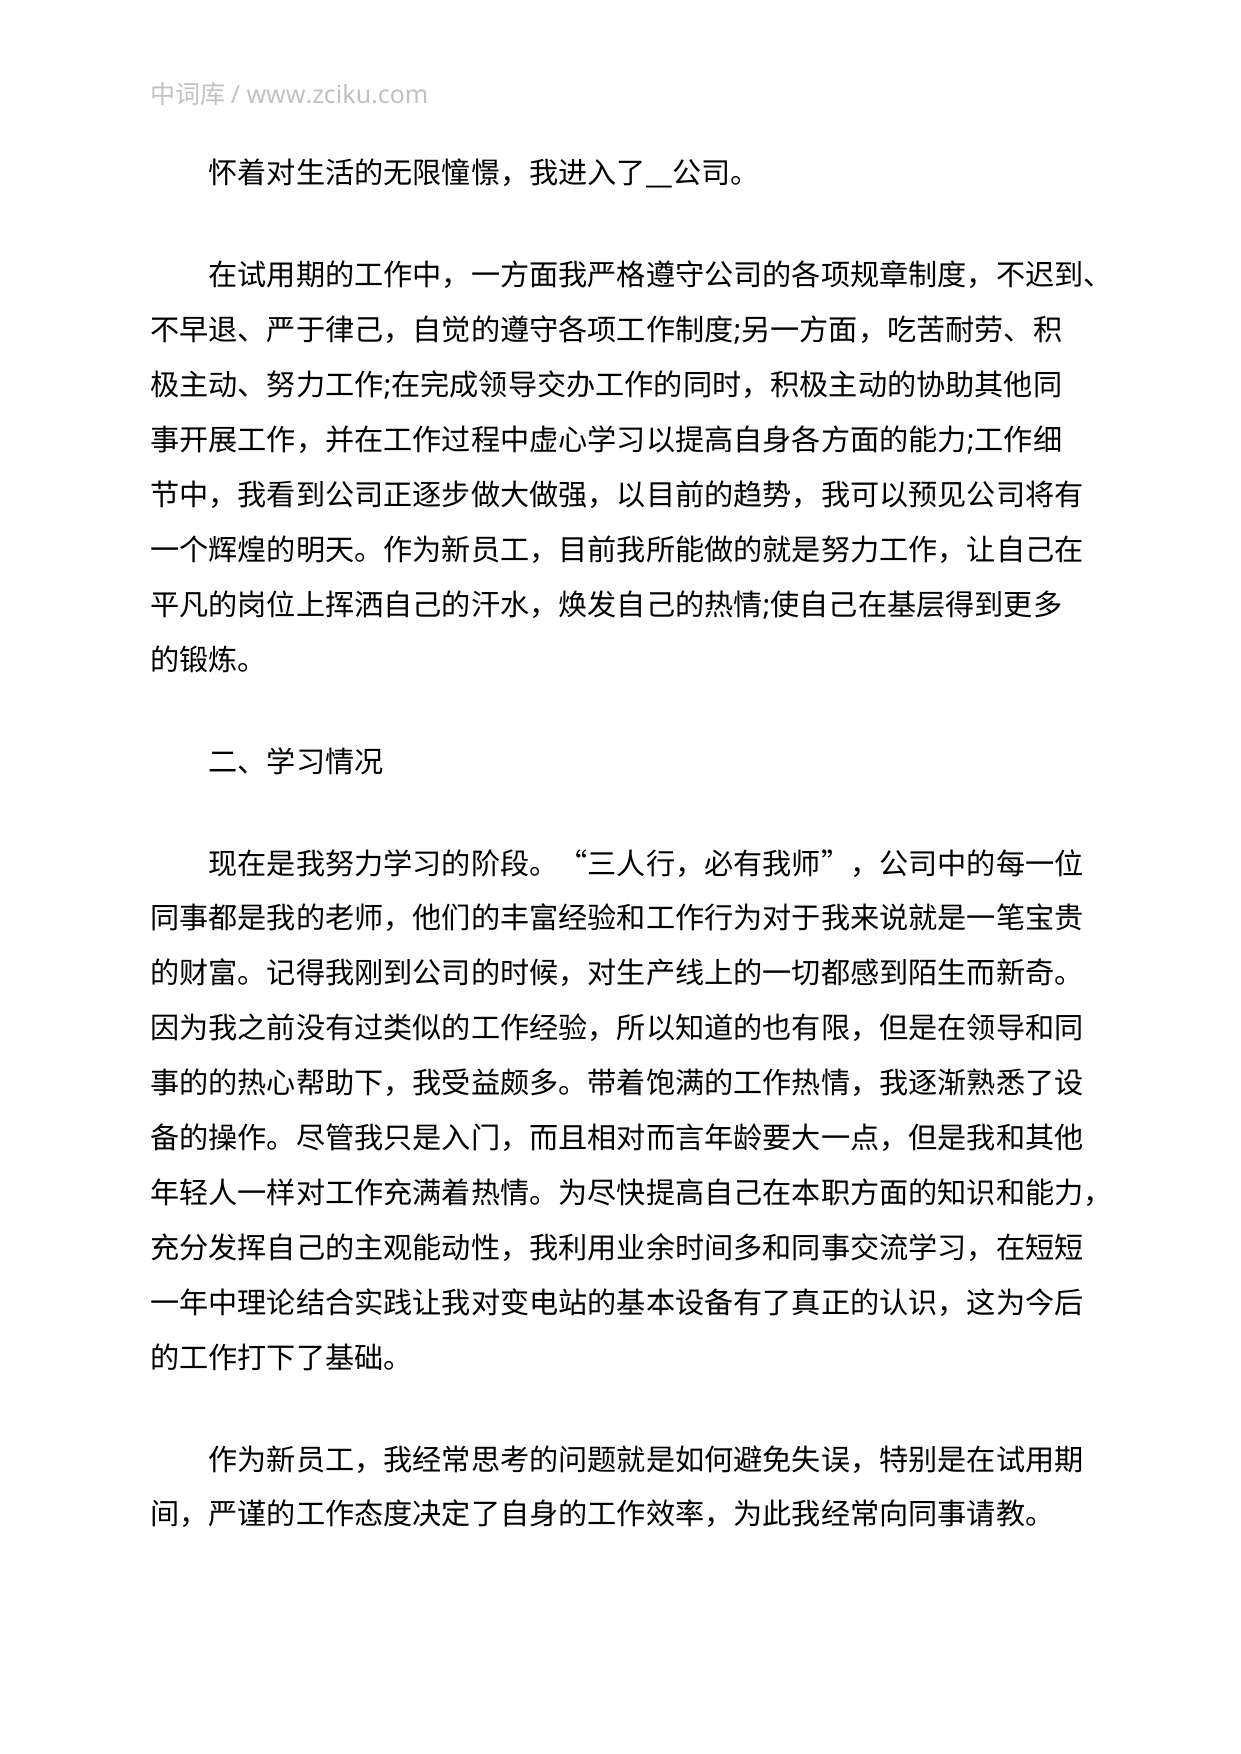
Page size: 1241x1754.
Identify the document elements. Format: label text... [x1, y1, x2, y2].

text 怀着对生活的无限憧憬，我进入了__公司。 [150, 150, 1090, 192]
text 二、学习情况 [150, 738, 1090, 781]
text 现在是我努力学习的阶段。“三人行，必有我师”，公司中的每一位同事都是我的老师，他们的丰富经验和工作行为对于我来说就是一笔宝贵的财富。记得我刚到公司的时候，对生产线上的一切都感到陌生而新奇。因为我之前没有过类似的工作经验，所以知道的也有限，但是在领导和同事的的热心帮助下，我受益颇多。带着饱满的工作热情，我逐渐熟悉了设备的操作。尽管我只是入门，而且相对而言年龄要大一点，但是我和其他年轻人一样对工作充满着热情。为尽快提高自己在本职方面的知识和能力，充分发挥自己的主观能动性，我利用业余时间多和同事交流学习，在短短一年中理论结合实践让我对变电站的基本设备有了真正的认识，这为今后的工作打下了基础。 [150, 840, 1090, 1377]
text 作为新员工，我经常思考的问题就是如何避免失误，特别是在试用期间，严谨的工作态度决定了自身的工作效率，为此我经常向同事请教。 [150, 1436, 1090, 1533]
text 在试用期的工作中，一方面我严格遵守公司的各项规章制度，不迟到、不早退、严于律己，自觉的遵守各项工作制度;另一方面，吃苦耐劳、积极主动、努力工作;在完成领导交办工作的同时，积极主动的协助其他同事开展工作，并在工作过程中虚心学习以提高自身各方面的能力;工作细节中，我看到公司正逐步做大做强，以目前的趋势，我可以预见公司将有一个辉煌的明天。作为新员工，目前我所能做的就是努力工作，让自己在平凡的岗位上挥洒自己的汗水，焕发自己的热情;使自己在基层得到更多的锻炼。 [150, 252, 1090, 679]
